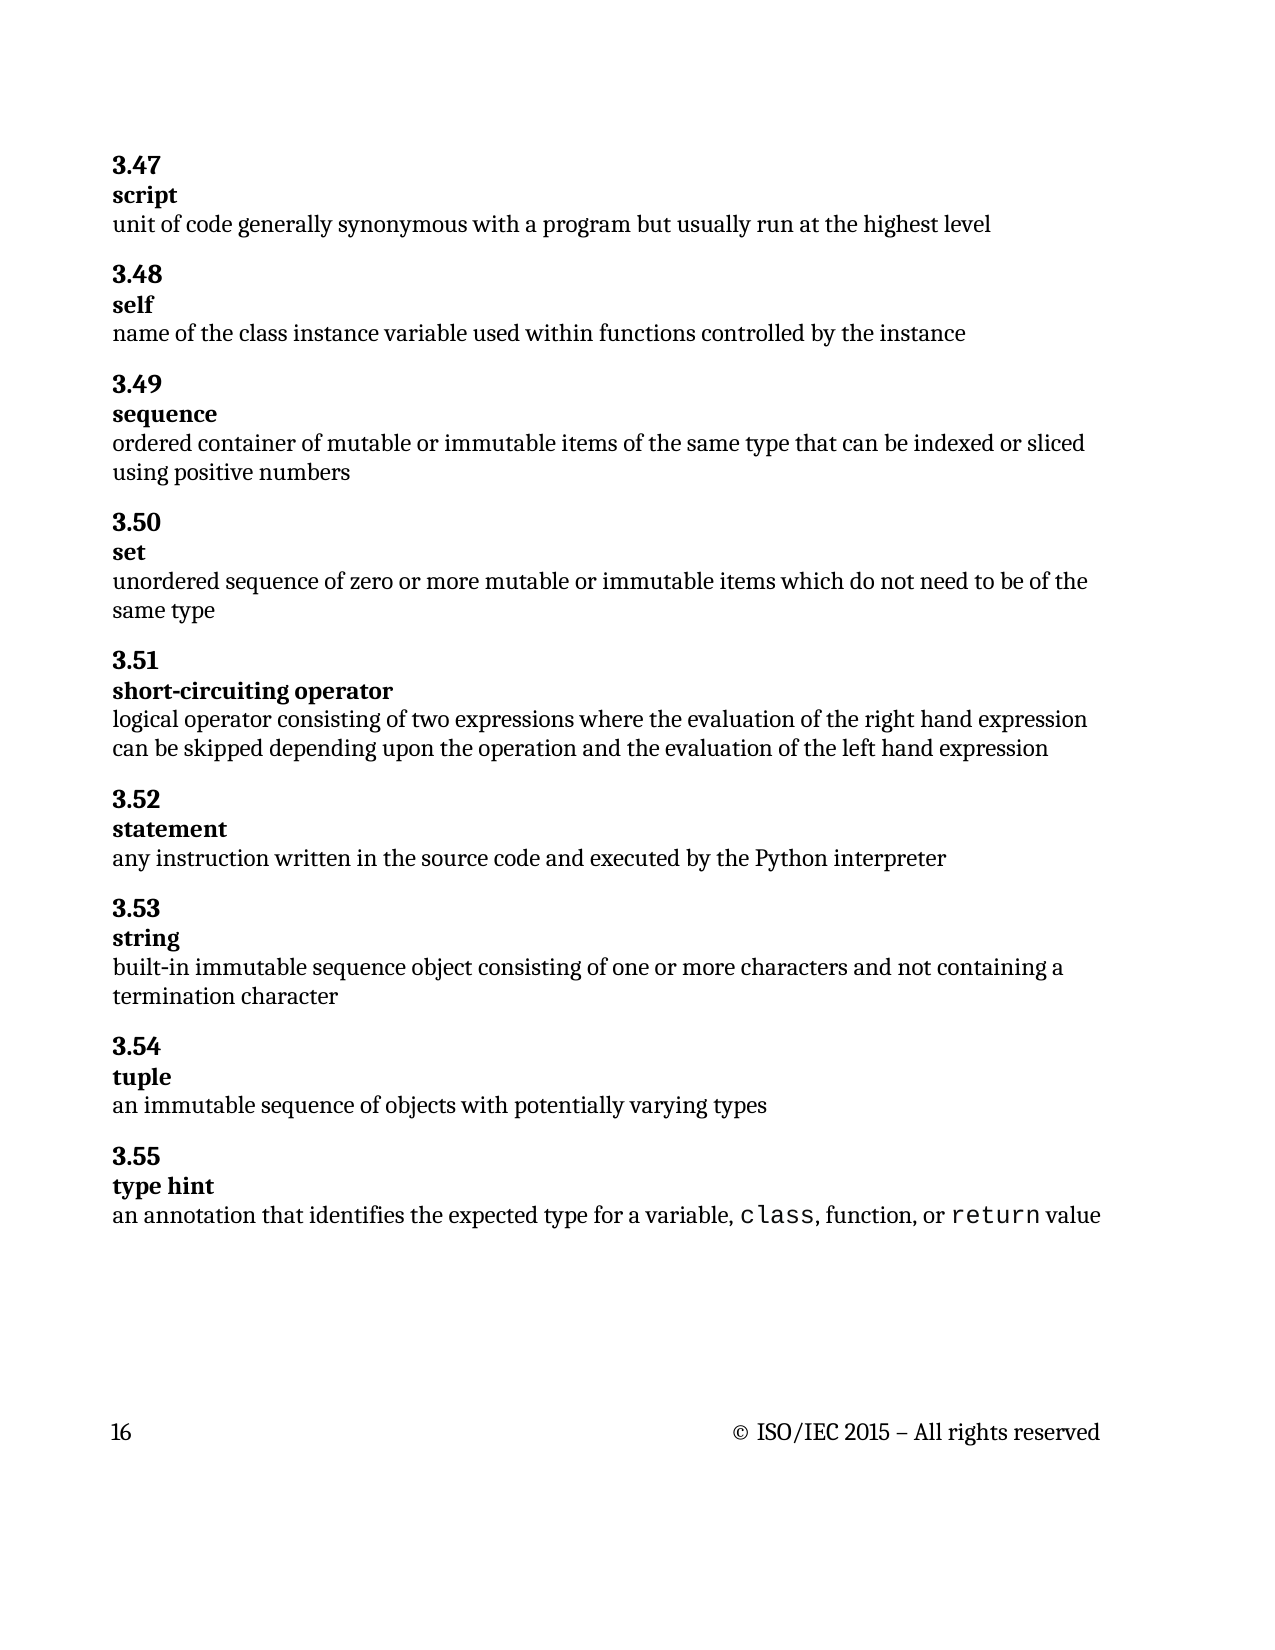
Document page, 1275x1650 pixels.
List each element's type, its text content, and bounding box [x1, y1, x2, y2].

text 3.53 [112, 893, 1125, 924]
text 3.47 [112, 150, 1125, 181]
text 3.51 [112, 645, 1125, 677]
text tuple [112, 1062, 1125, 1091]
text an annotation that identifies the expected type for a variable, class, function, or return value [112, 1201, 1125, 1231]
text script [112, 181, 1125, 210]
text 3.48 [112, 259, 1125, 291]
text type hint [112, 1172, 1125, 1201]
text name of the class instance variable used within functions controlled by the instance [112, 319, 1125, 348]
text built‐in immutable sequence object consisting of one or more characters and not containing a termination character [112, 953, 1125, 1011]
text unit of code generally synonymous with a program but usually run at the highest level [112, 210, 1125, 239]
text 3.50 [112, 507, 1125, 538]
text logical operator consisting of two expressions where the evaluation of the right hand expression can be skipped depending upon the operation and the evaluation of the left hand expression [112, 705, 1125, 763]
text 3.52 [112, 784, 1125, 815]
text ordered container of mutable or immutable items of the same type that can be indexed or sliced using positive numbers [112, 429, 1125, 486]
text unordered sequence of zero or more mutable or immutable items which do not need to be of the same type [112, 567, 1125, 624]
text 3.54 [112, 1031, 1125, 1062]
text statement [112, 815, 1125, 843]
text self [112, 291, 1125, 319]
text any instruction written in the source code and executed by the Python interpreter [112, 843, 1125, 872]
text 3.49 [112, 369, 1125, 400]
text short‐circuiting operator [112, 677, 1125, 705]
text string [112, 924, 1125, 953]
text an immutable sequence of objects with potentially varying types [112, 1091, 1125, 1120]
text 3.55 [112, 1141, 1125, 1172]
text sequence [112, 400, 1125, 429]
text set [112, 538, 1125, 567]
